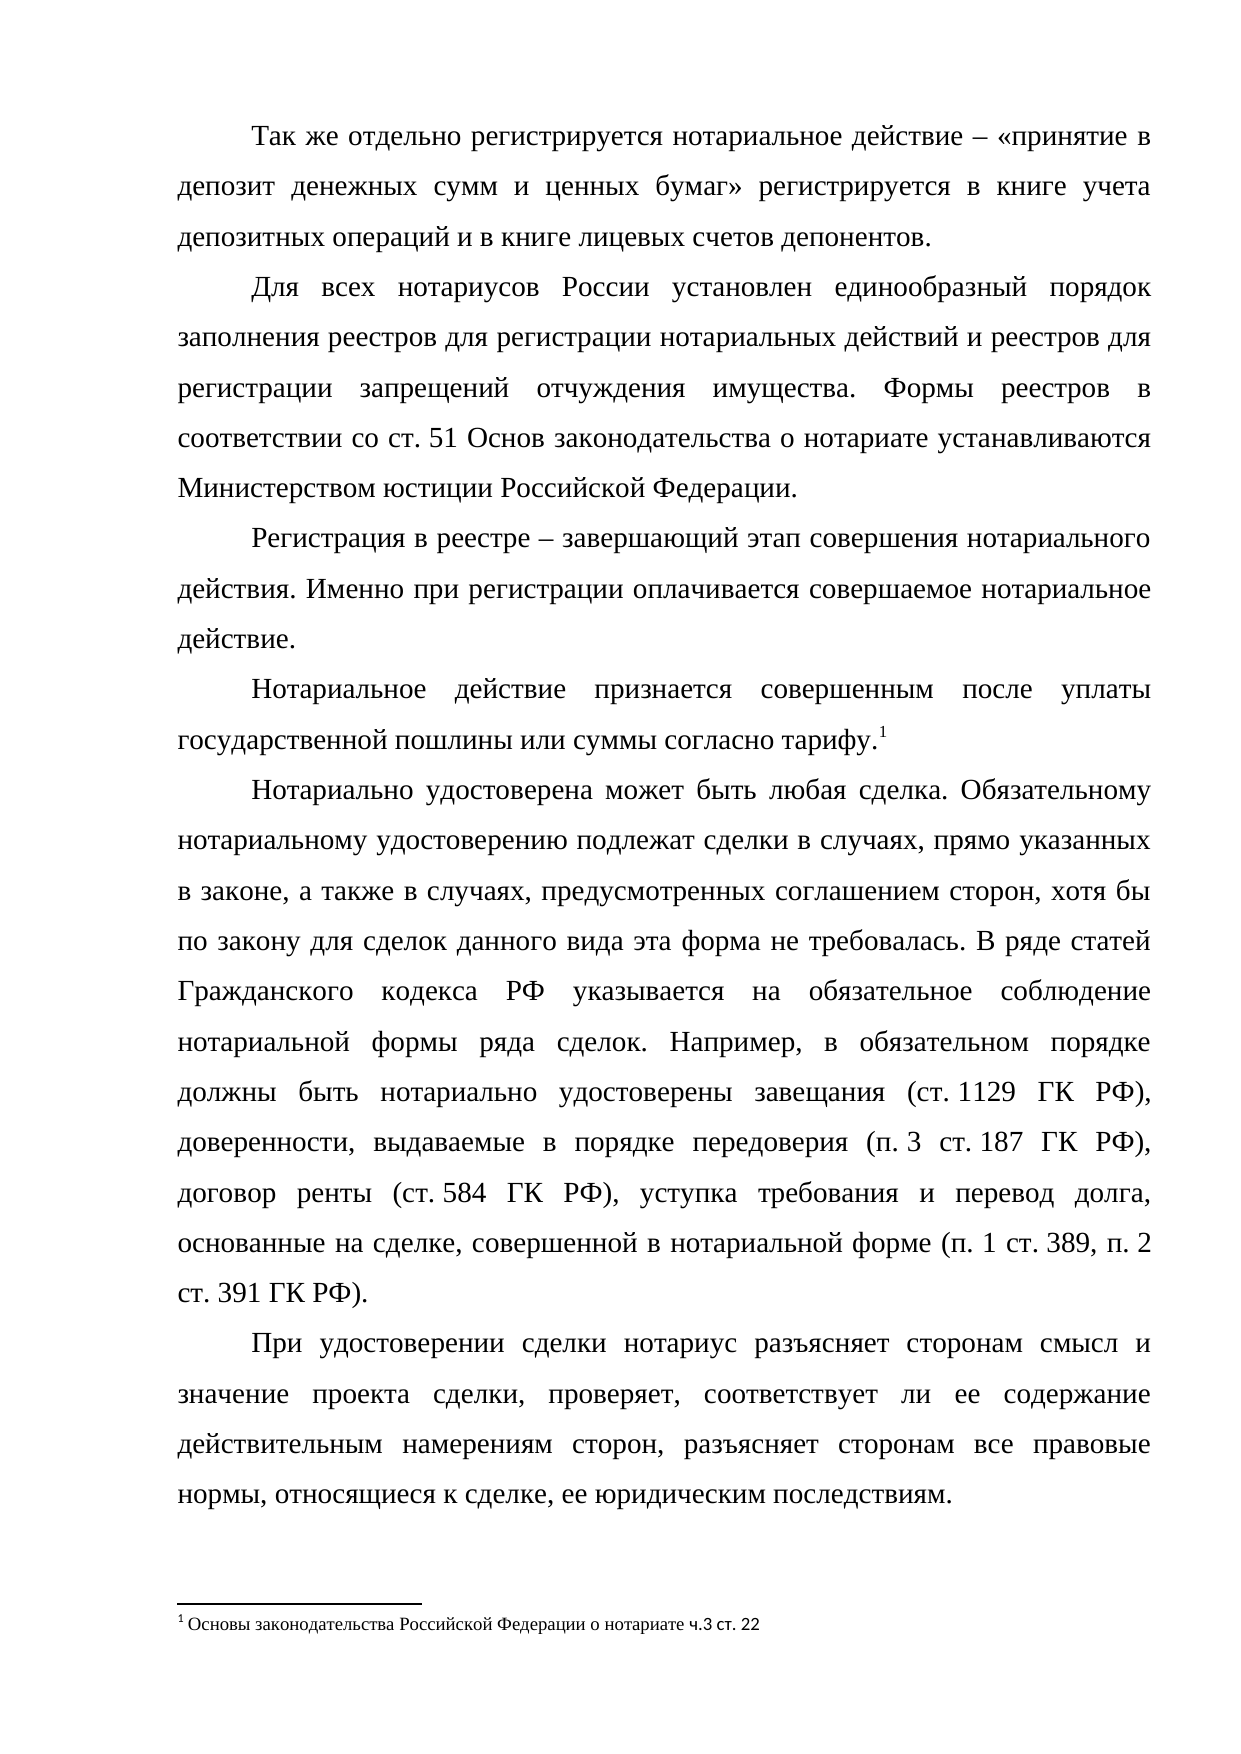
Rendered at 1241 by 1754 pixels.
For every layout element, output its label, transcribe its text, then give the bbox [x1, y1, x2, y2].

text Для всех нотариусов России установлен единообразный порядок заполнения реестров для регистрации нотариальных действий и реестров для регистрации запрещений отчуждения имущества. Формы реестров в соответствии со ст. 51 Основ законодательства о нотариате устанавливаются Министерством юстиции Российской Федерации. [177, 269, 1152, 504]
text Нотариальное действие признается совершенным после уплаты государственной пошлины или суммы согласно тарифу. [177, 672, 1152, 755]
text Нотариально удостоверена может быть любая сделка. Обязательному нотариальному удостоверению подлежат сделки в случаях, прямо указанных в законе, а также в случаях, предусмотренных соглашением сторон, хотя бы по закону для сделок данного вида эта форма не требовалась. В ряде статей Гражданского кодекса РФ указывается на обязательное соблюдение нотариальной формы ряда сделок. Например, в обязательном порядке должны быть нотариально удостоверены завещания (ст. 1129 ГК РФ), доверенности, выдаваемые в порядке передоверия (п. 3 ст. 187 ГК РФ), договор ренты (ст. 584 ГК РФ), уступка требования и перевод долга, основанные на сделке, совершенной в нотариальной форме (п. 1 ст. 389, п. 2 ст. 391 ГК РФ). [177, 772, 1152, 1309]
text Так же отдельно регистрируется нотариальное действие – «принятие в депозит денежных сумм и ценных бумаг» регистрируется в книге учета депозитных операций и в книге лицевых счетов депонентов. [177, 118, 1152, 252]
text При удостоверении сделки нотариус разъясняет сторонам смысл и значение проекта сделки, проверяет, соответствует ли ее содержание действительным намерениям сторон, разъясняет сторонам все правовые нормы, относящиеся к сделке, ее юридическим последствиям. [177, 1326, 1152, 1510]
text Регистрация в реестре – завершающий этап совершения нотариального действия. Именно при регистрации оплачивается совершаемое нотариальное действие. [177, 521, 1152, 655]
